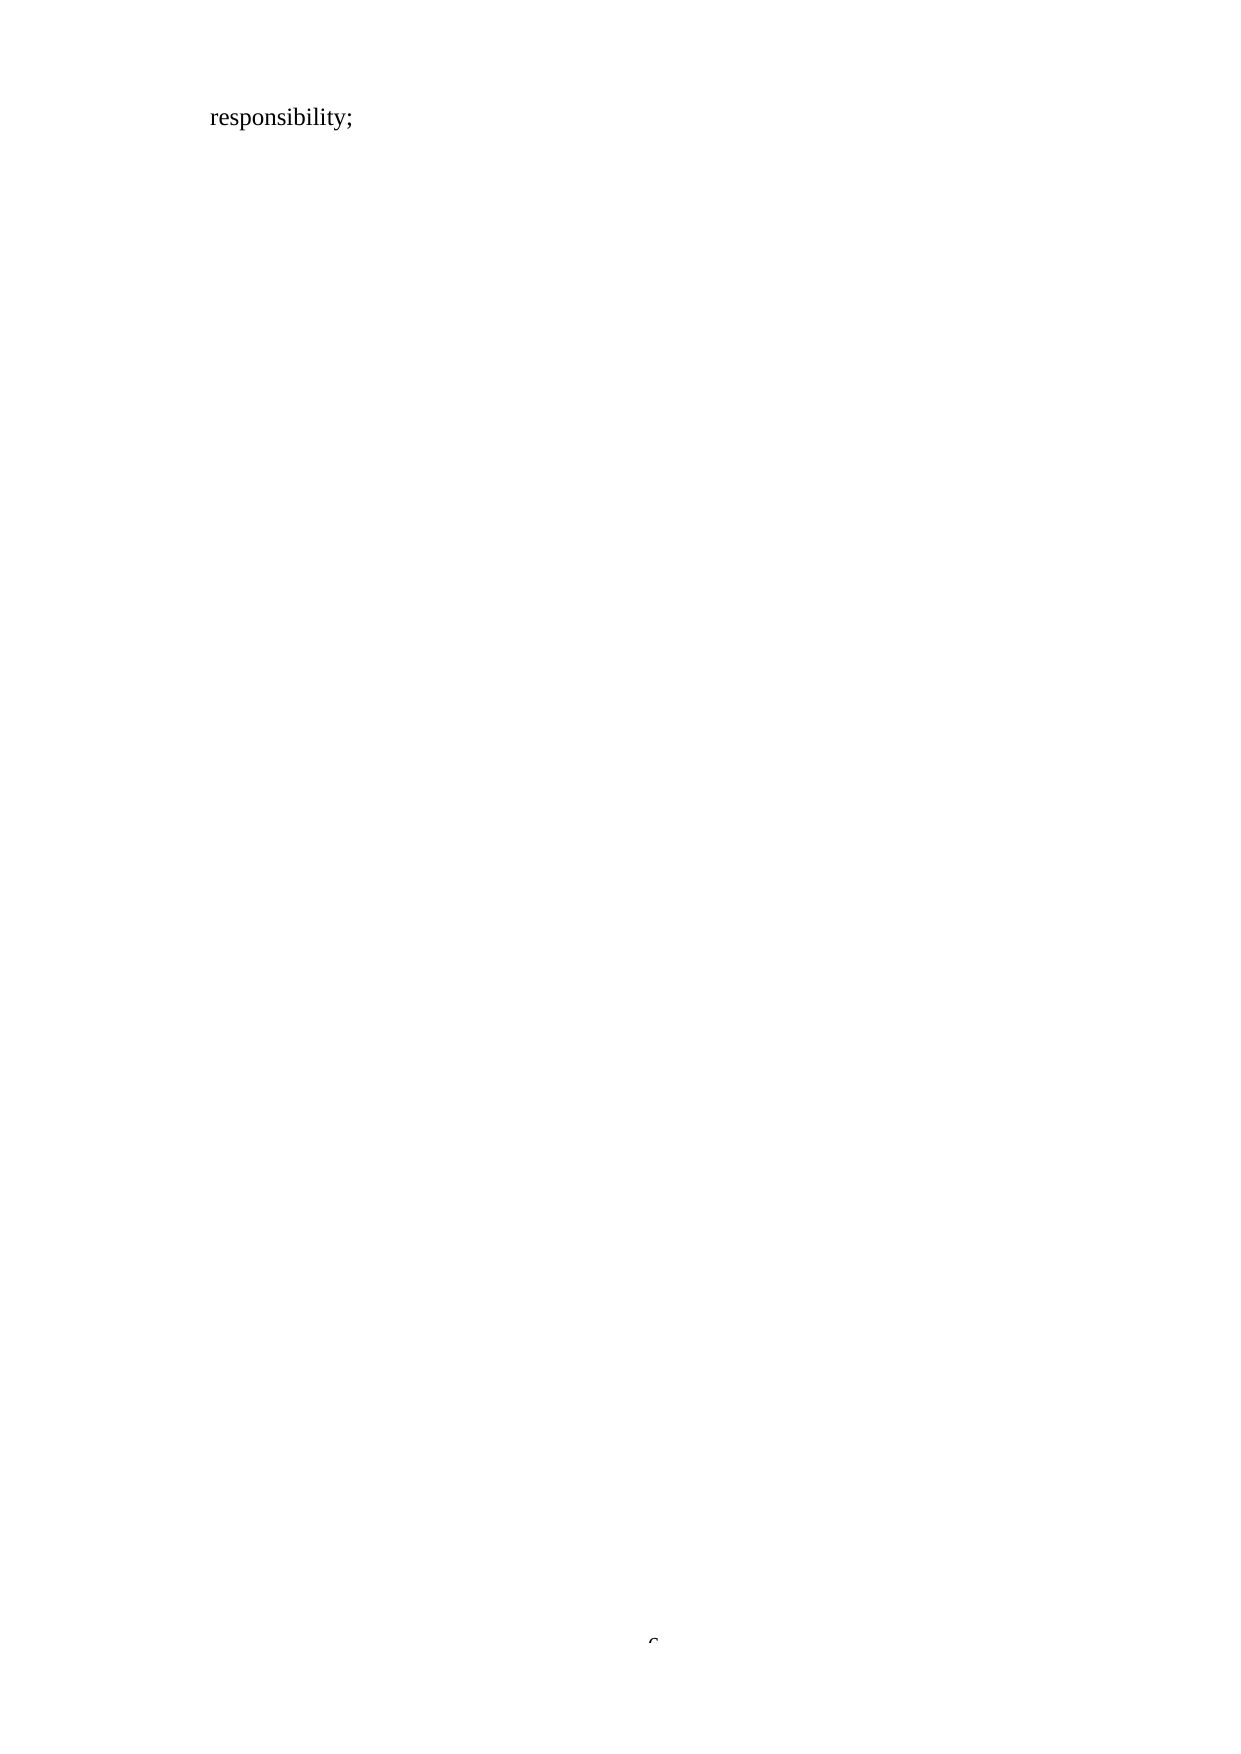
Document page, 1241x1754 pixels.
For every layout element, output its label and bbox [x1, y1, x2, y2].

text [210, 102, 1123, 131]
